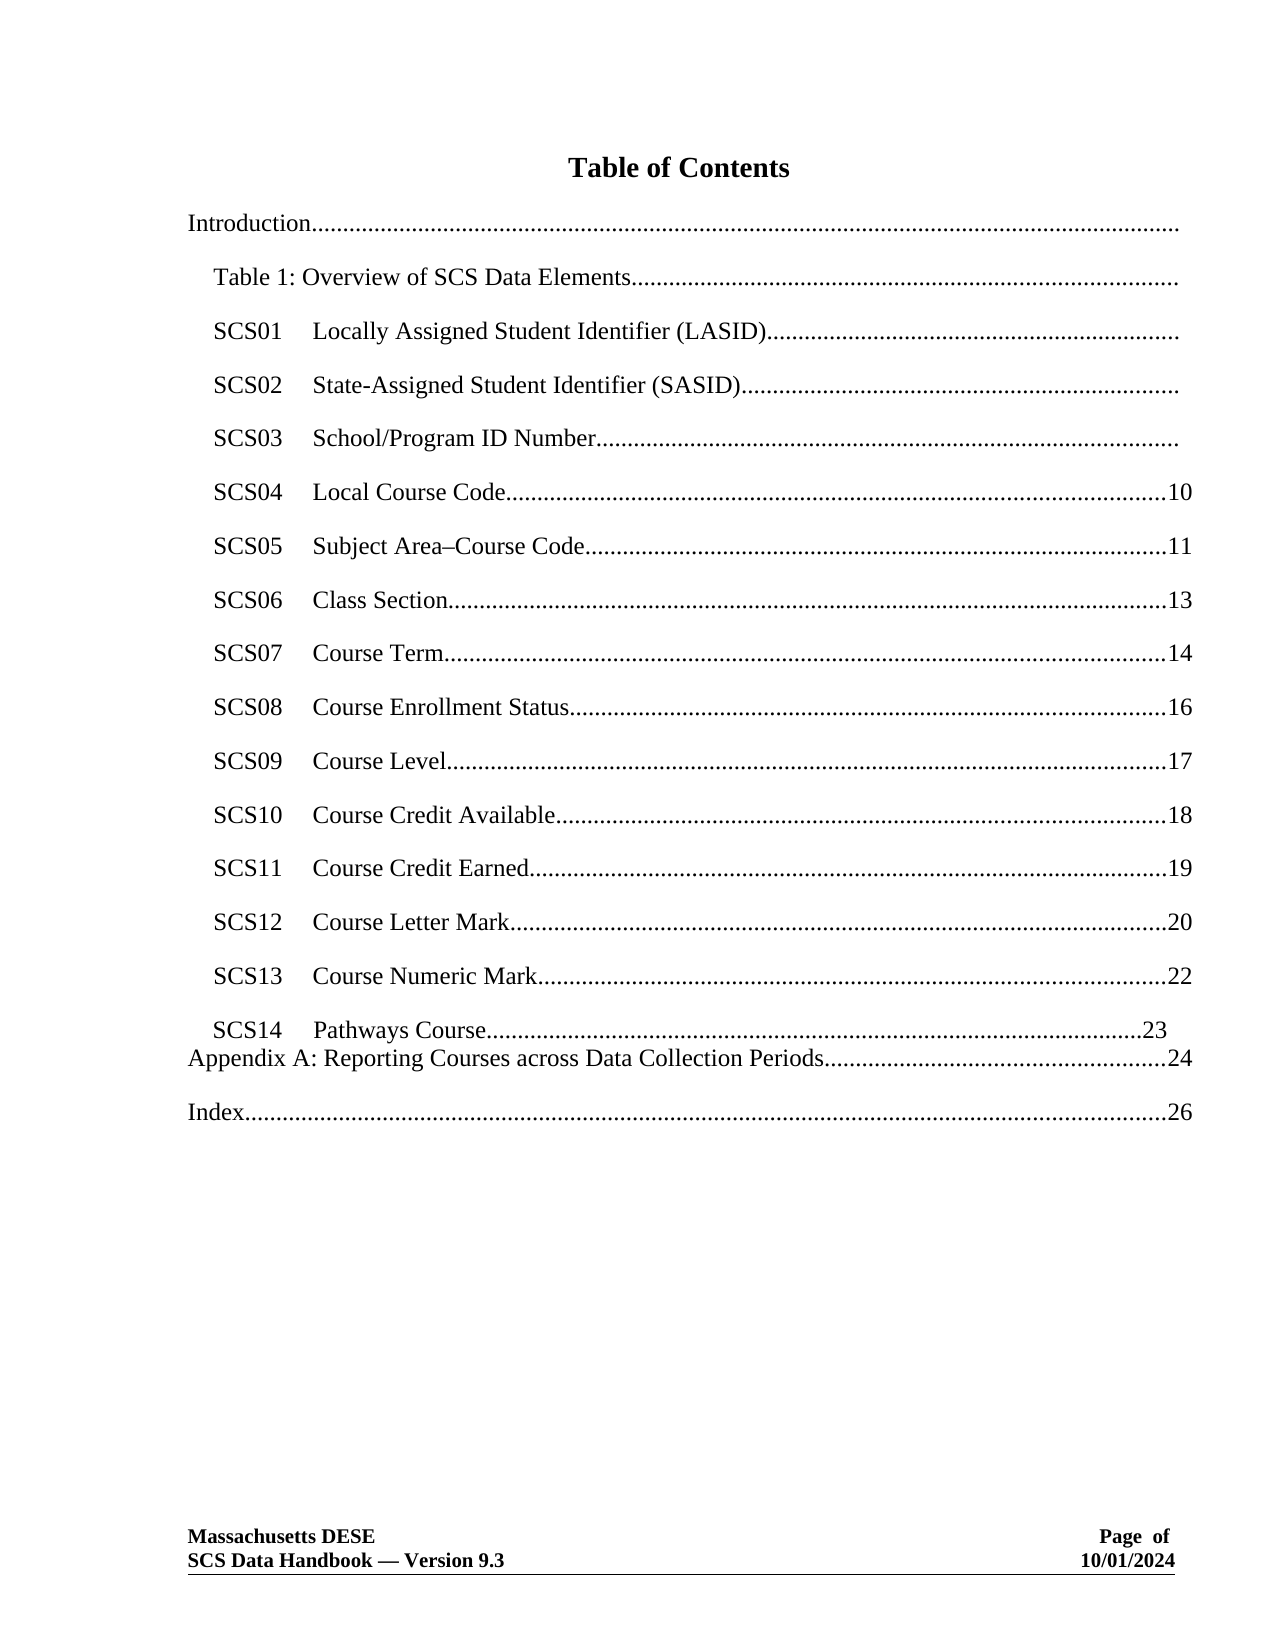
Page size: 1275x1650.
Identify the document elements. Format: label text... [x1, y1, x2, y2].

text Table 1: Overview of SCS Data Elements 4 [213, 262, 1170, 291]
text SCS07 Course Term 14 [213, 638, 1170, 667]
text SCS09 Course Level 17 [213, 746, 1170, 775]
text SCS01 Locally Assigned Student Identifier (LASID) 6 [213, 316, 1170, 345]
subtitle Table of Contents [187, 150, 1170, 183]
text SCS12 Course Letter Mark 20 [213, 907, 1170, 936]
text SCS03 School/Program ID Number 8 [213, 423, 1170, 452]
text SCS11 Course Credit Earned 19 [213, 853, 1170, 882]
text SCS10 Course Credit Available 18 [213, 800, 1170, 828]
text Introduction 3 [187, 208, 1170, 237]
text SCS14 Pathways Course.........................................................................................................23 [187, 1015, 1170, 1043]
text SCS04 Local Course Code 10 [213, 477, 1170, 506]
text Appendix A: Reporting Courses across Data Collection Periods 24 [187, 1043, 1170, 1072]
text SCS05 Subject Area–Course Code 11 [213, 531, 1170, 560]
text SCS02 State-Assigned Student Identifier (SASID) 7 [213, 370, 1170, 398]
text SCS13 Course Numeric Mark 22 [213, 961, 1170, 990]
text SCS06 Class Section 13 [213, 585, 1170, 613]
text SCS08 Course Enrollment Status 16 [213, 692, 1170, 721]
text Index 26 [187, 1097, 1170, 1126]
